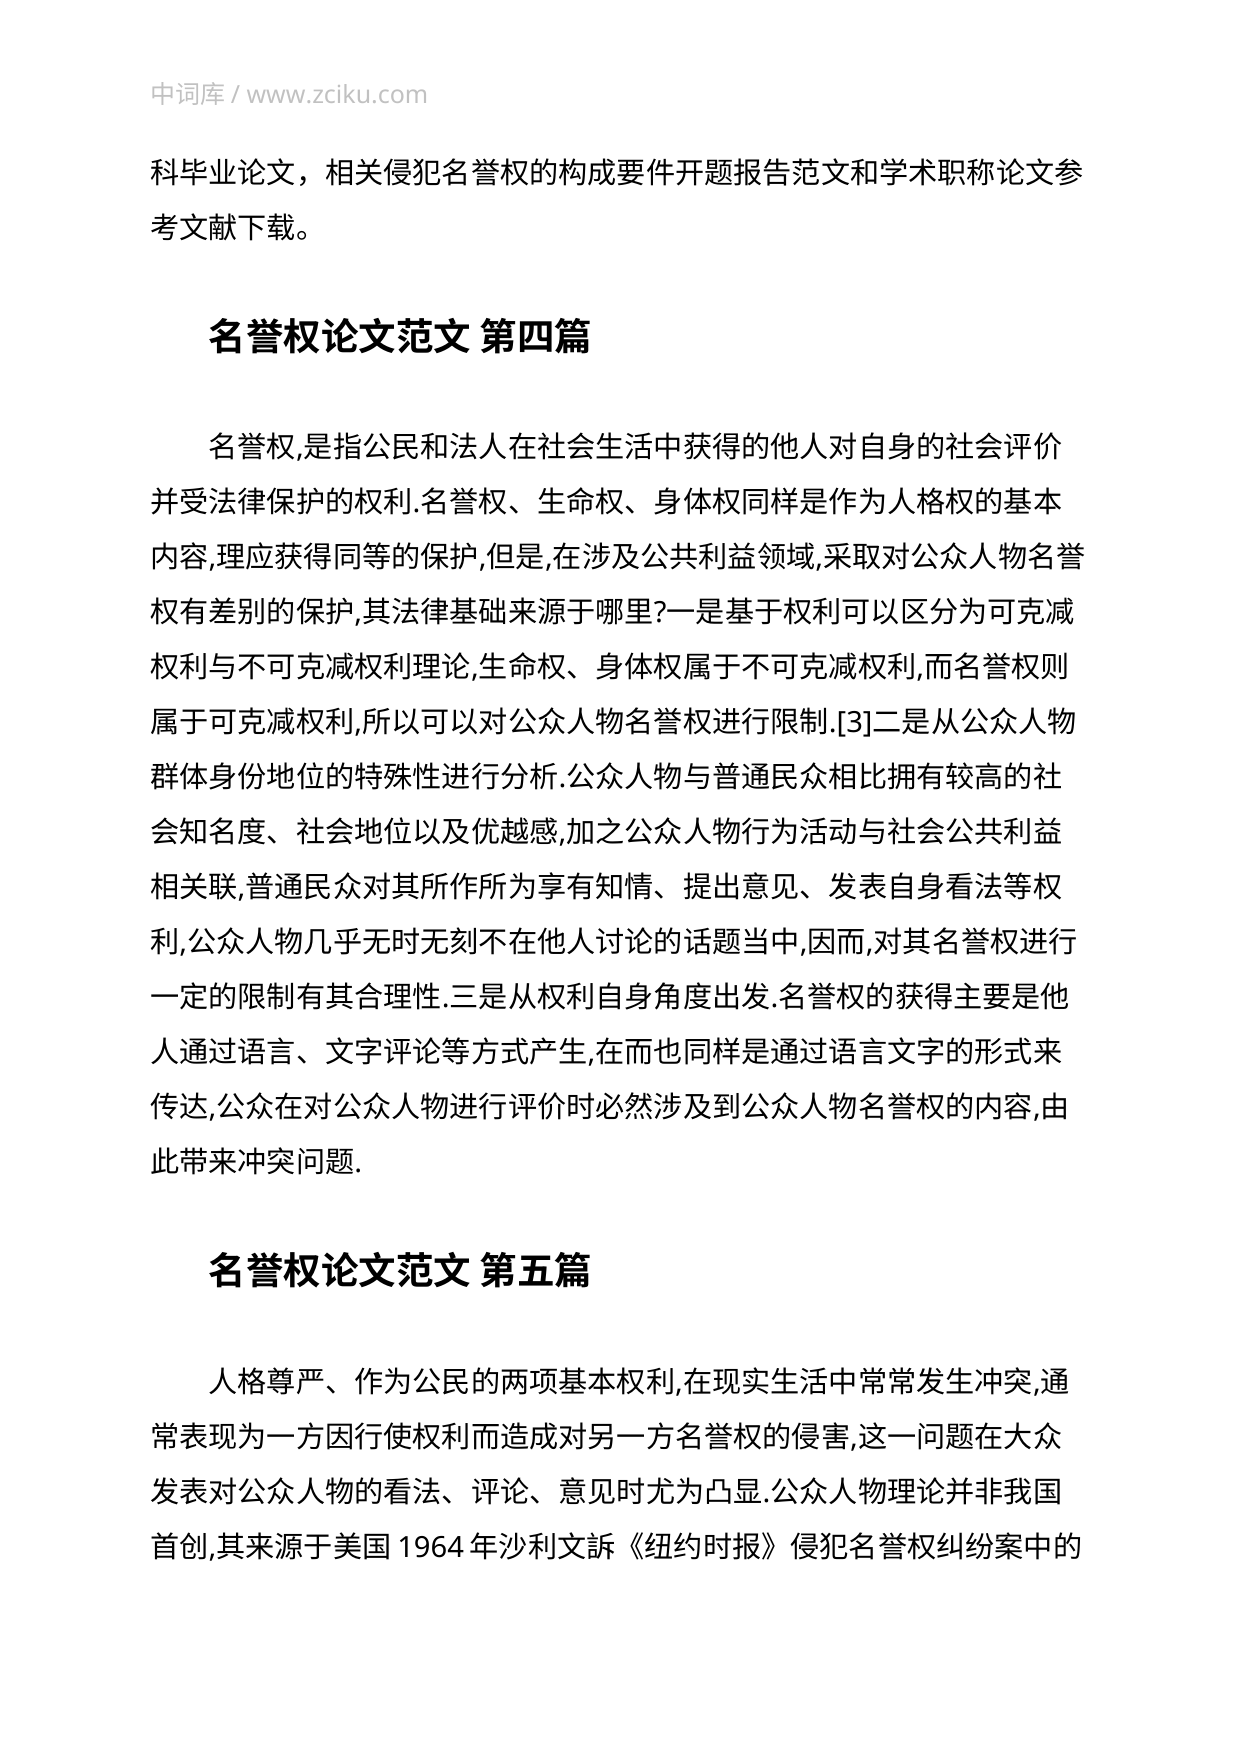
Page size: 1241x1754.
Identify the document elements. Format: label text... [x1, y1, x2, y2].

text 名誉权论文范文 第四篇 [150, 307, 1090, 361]
text 名誉权,是指公民和法人在社会生活中获得的他人对自身的社会评价并受法律保护的权利.名誉权、生命权、身体权同样是作为人格权的基本内容,理应获得同等的保护,但是,在涉及公共利益领域,采取对公众人物名誉权有差别的保护,其法律基础来源于哪里?一是基于权利可以区分为可克减权利与不可克减权利理论,生命权、身体权属于不可克减权利,而名誉权则属于可克减权利,所以可以对公众人物名誉权进行限制.[3]二是从公众人物群体身份地位的特殊性进行分析.公众人物与普通民众相比拥有较高的社会知名度、社会地位以及优越感,加之公众人物行为活动与社会公共利益相关联,普通民众对其所作所为享有知情、提出意见、发表自身看法等权利,公众人物几乎无时无刻不在他人讨论的话题当中,因而,对其名誉权进行一定的限制有其合理性.三是从权利自身角度出发.名誉权的获得主要是他人通过语言、文字评论等方式产生,在而也同样是通过语言文字的形式来传达,公众在对公众人物进行评价时必然涉及到公众人物名誉权的内容,由此带来冲突问题. [150, 424, 1090, 1181]
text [150, 1358, 1090, 1566]
text 名誉权论文范文 第五篇 [150, 1241, 1090, 1295]
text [150, 150, 1090, 247]
